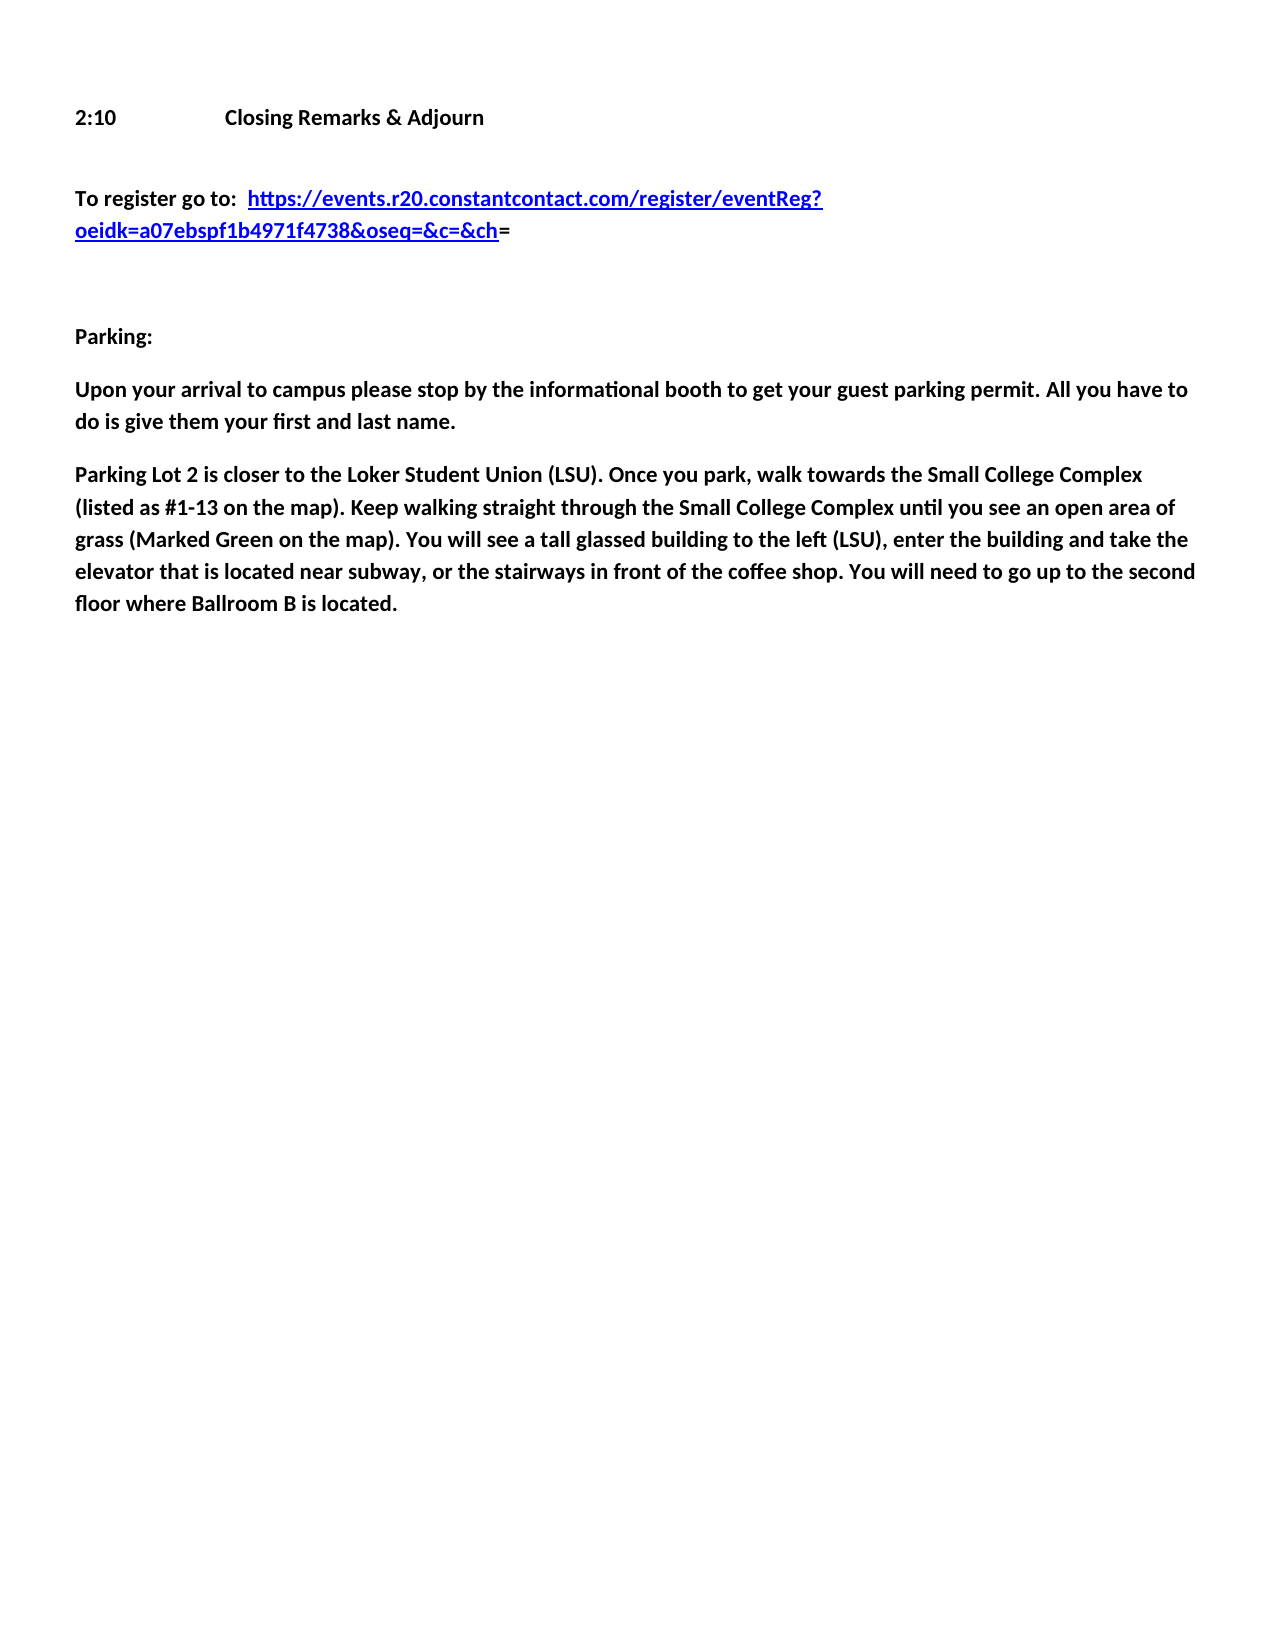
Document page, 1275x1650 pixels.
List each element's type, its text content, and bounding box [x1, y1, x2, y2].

text To register go to: https://events.r20.constantcontact.com/register/eventReg?oeidk=a07ebspf1b4971f4738&oseq=&c=&ch= [75, 184, 1200, 244]
text Parking Lot 2 is closer to the Loker Student Union (LSU). Once you park, walk towards the Small College Complex (listed as #1-13 on the map). Keep walking straight through the Small College Complex until you see an open area of grass (Marked Green on the map). You will see a tall glassed building to the left (LSU), enter the building and take the elevator that is located near subway, or the stairways in front of the coffee shop. You will need to go up to the second floor where Ballroom B is located. [75, 461, 1200, 617]
text 2:10 Closing Remarks & Adjourn [75, 103, 1200, 131]
text Upon your arrival to campus please stop by the informational booth to get your guest parking permit. All you have to do is give them your first and last name. [75, 375, 1200, 436]
text Parking: [75, 322, 1200, 350]
